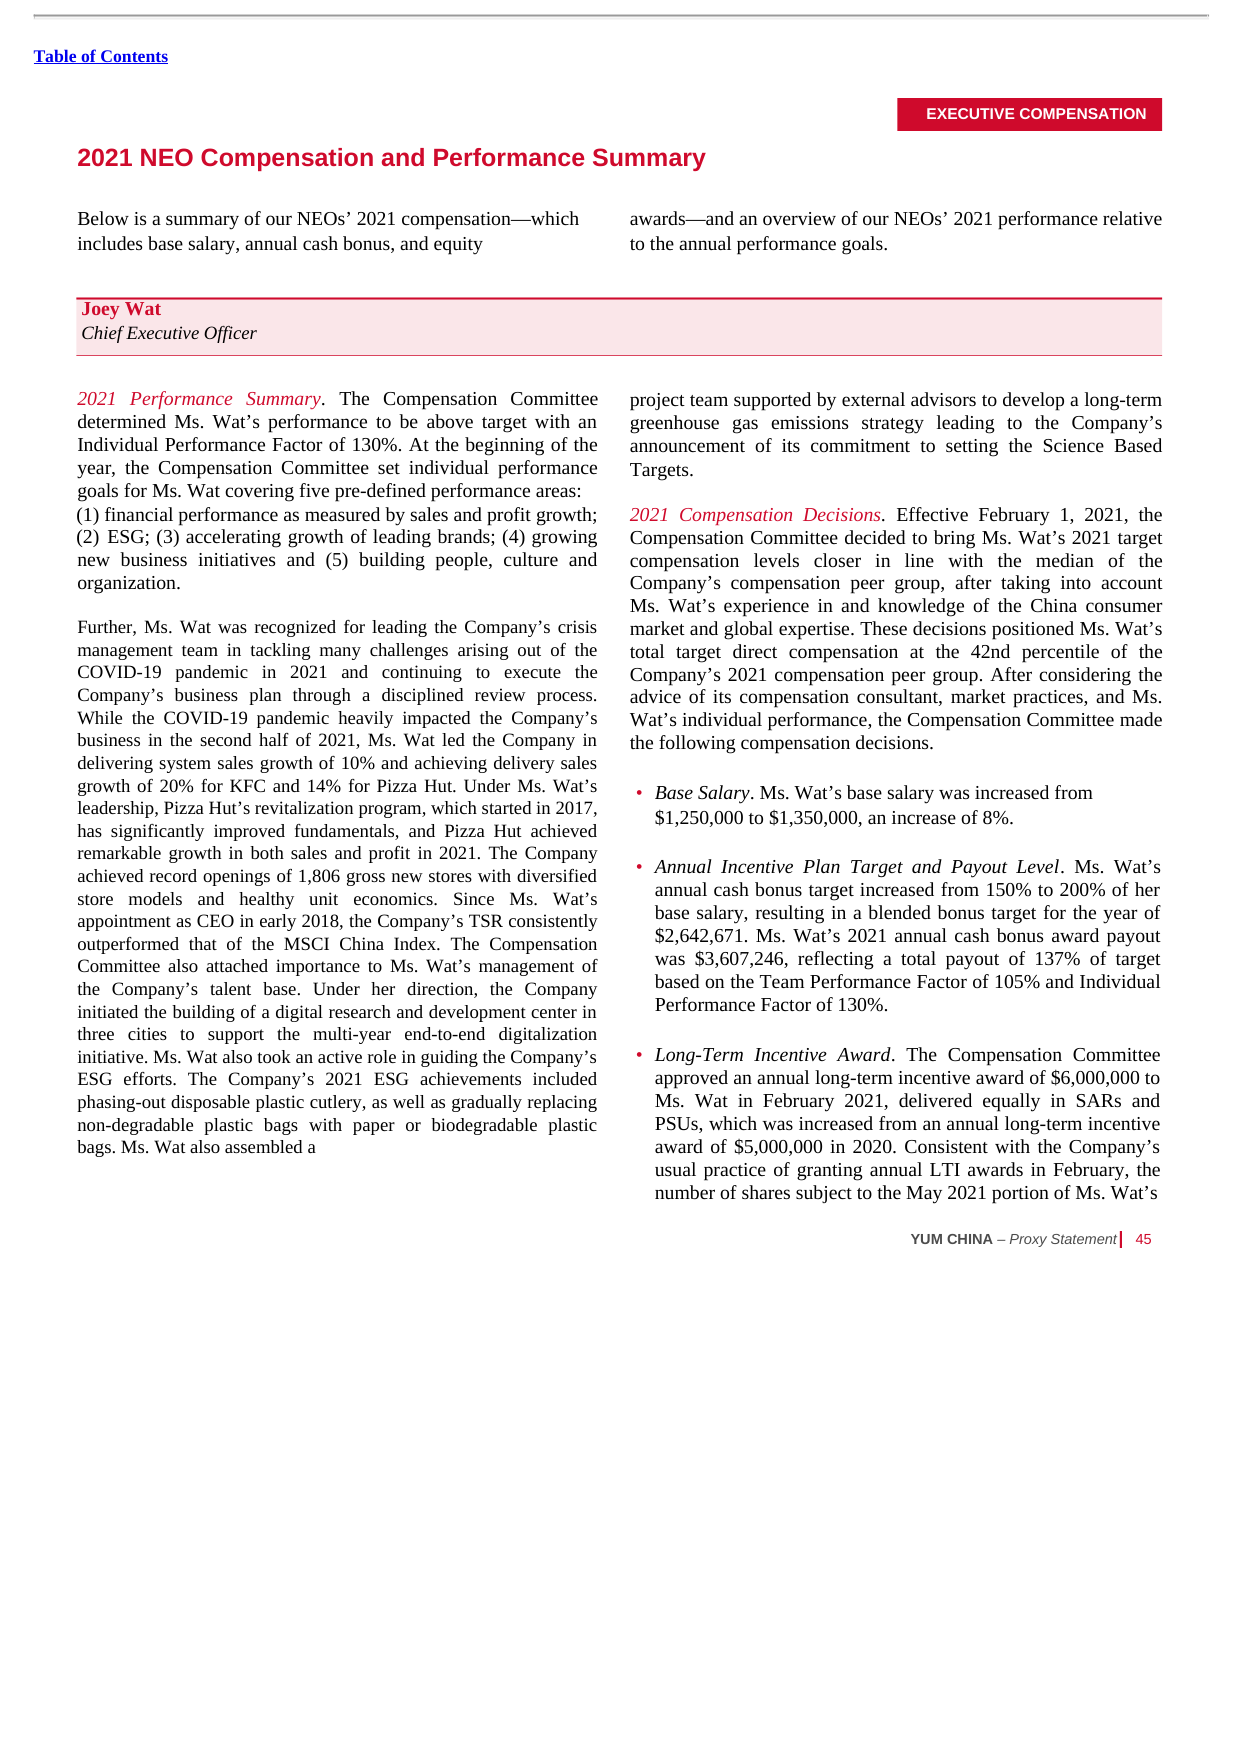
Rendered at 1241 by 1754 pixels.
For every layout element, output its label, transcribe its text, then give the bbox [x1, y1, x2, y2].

text YUM CHINA – Proxy Statement 45 [910, 1230, 1163, 1247]
list Long-Term Incentive Award. The Compensation Committee approved an annual long-term incentive award of $6,000,000 to Ms. Wat in February 2021, delivered equally in SARs and PSUs, which was increased from an annual long-term incentive award of $5,000,000 in 2020. Consistent with the Company’s usual practice of granting annual LTI awards in February, the number of shares subject to the May 2021 portion of Ms. Wat’s [636, 1043, 1161, 1203]
text EXECUTIVE COMPENSATION [33, 105, 1147, 123]
picture [31, 14, 1210, 21]
text project team supported by external advisors to develop a long-term greenhouse gas emissions strategy leading to the Company’s announcement of its commitment to setting the Science Based Targets. [629, 387, 1163, 481]
text Table of Contents [33, 46, 1163, 66]
text awards—and an overview of our NEOs’ 2021 performance relative to the annual performance goals. [629, 207, 1163, 254]
picture [76, 297, 1163, 356]
text 2021 NEO Compensation and Performance Summary [77, 143, 1163, 171]
picture [897, 98, 1163, 131]
list Annual Incentive Plan Target and Payout Level. Ms. Wat’s annual cash bonus target increased from 150% to 200% of her base salary, resulting in a blended bonus target for the year of $2,642,671. Ms. Wat’s 2021 annual cash bonus award payout was $3,607,246, reflecting a total payout of 137% of target based on the Team Performance Factor of 105% and Individual Performance Factor of 130%. [636, 855, 1161, 1016]
text Joey Wat [81, 296, 1163, 319]
text Below is a summary of our NEOs’ 2021 compensation—which includes base salary, annual cash bonus, and equity [77, 207, 596, 254]
text Further, Ms. Wat was recognized for leading the Company’s crisis management team in tackling many challenges arising out of the COVID-19 pandemic in 2021 and continuing to execute the Company’s business plan through a disciplined review process. While the COVID-19 pandemic heavily impacted the Company’s business in the second half of 2021, Ms. Wat led the Company in delivering system sales growth of 10% and achieving delivery sales growth of 20% for KFC and 14% for Pizza Hut. Under Ms. Wat’s leadership, Pizza Hut’s revitalization program, which started in 2017, has significantly improved fundamentals, and Pizza Hut achieved remarkable growth in both sales and profit in 2021. The Company achieved record openings of 1,806 gross new stores with diversified store models and healthy unit economics. Since Ms. Wat’s appointment as CEO in early 2018, the Company’s TSR consistently outperformed that of the MSCI China Index. The Compensation Committee also attached importance to Ms. Wat’s management of the Company’s talent base. Under her direction, the Company initiated the building of a digital research and development center in three cities to support the multi-year end-to-end digitalization initiative. Ms. Wat also took an active role in guiding the Company’s ESG efforts. The Company’s 2021 ESG achievements included phasing-out disposable plastic cutlery, as well as gradually replacing non-degradable plastic bags with paper or biodegradable plastic bags. Ms. Wat also assembled a [77, 616, 598, 1158]
text 2021 Performance Summary. The Compensation Committee determined Ms. Wat’s performance to be above target with an Individual Performance Factor of 130%. At the beginning of the year, the Compensation Committee set individual performance goals for Ms. Wat covering five pre-defined performance areas: [77, 387, 598, 502]
list Base Salary. Ms. Wat’s base salary was increased from $1,250,000 to $1,350,000, an increase of 8%. [636, 781, 1161, 829]
list ESG; (3) accelerating growth of leading brands; (4) growing new business initiatives and (5) building people, culture and organization. [76, 525, 598, 594]
text Chief Executive Officer [81, 322, 1163, 343]
text 2021 Compensation Decisions. Effective February 1, 2021, the Compensation Committee decided to bring Ms. Wat’s 2021 target compensation levels closer in line with the median of the Company’s compensation peer group, after taking into account Ms. Wat’s experience in and knowledge of the China consumer market and global expertise. These decisions positioned Ms. Wat’s total target direct compensation at the 42nd percentile of the Company’s 2021 compensation peer group. After considering the advice of its compensation consultant, market practices, and Ms. Wat’s individual performance, the Compensation Committee made the following compensation decisions. [629, 503, 1163, 754]
list financial performance as measured by sales and profit growth; [76, 502, 598, 525]
